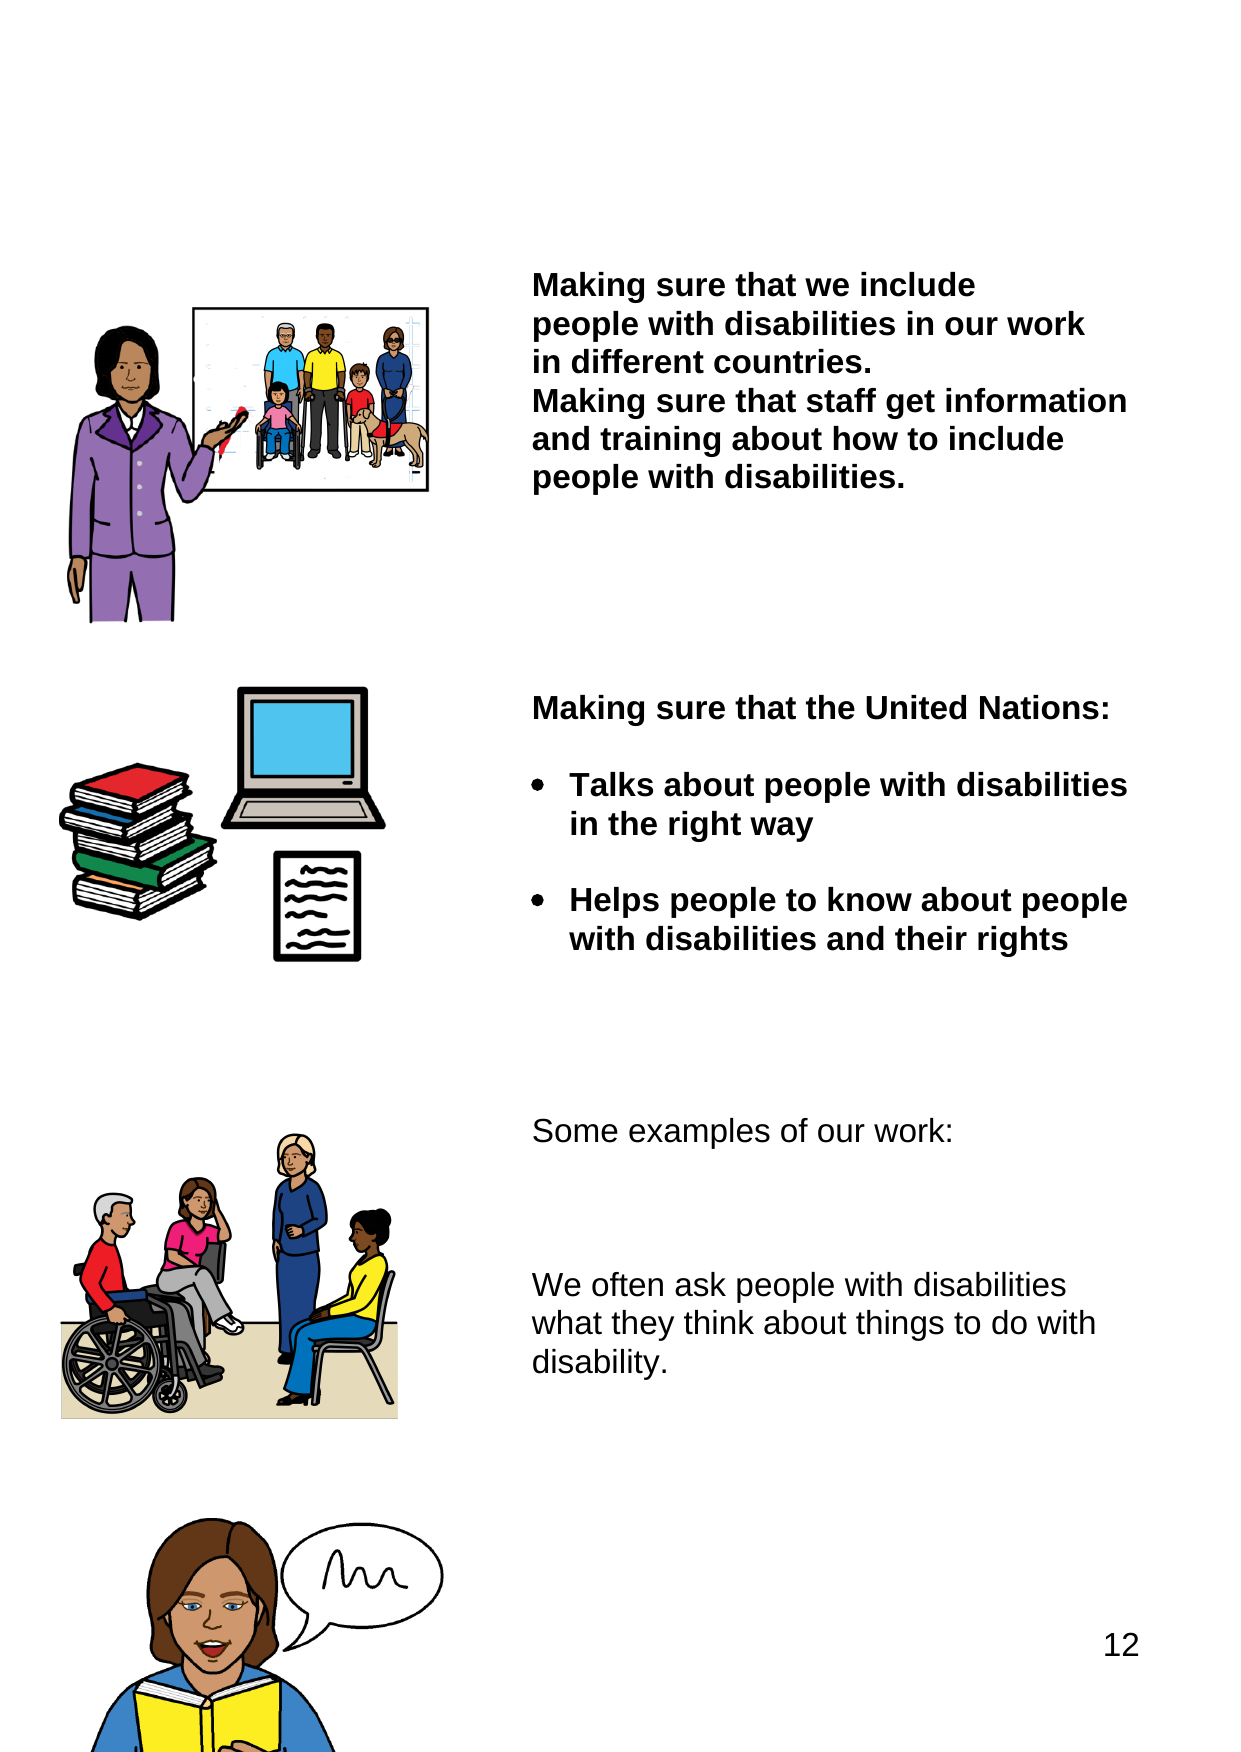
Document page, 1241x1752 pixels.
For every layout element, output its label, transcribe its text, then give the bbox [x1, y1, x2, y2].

text We often ask people with disabilities what they think about things to do with disability. [532, 1265, 1140, 1380]
text Making sure that staff get information and training about how to include people with disabilities. [532, 381, 1140, 496]
picture [59, 674, 395, 1007]
picture [49, 1122, 406, 1426]
list Talks about people with disabilities in the right way [532, 765, 1140, 842]
text Some examples of our work: [532, 1111, 1140, 1149]
picture [62, 297, 442, 647]
picture [49, 1508, 462, 1752]
text Making sure that we include people with disabilities in our work in different countries. [532, 265, 1140, 381]
list Helps people to know about people with disabilities and their rights [532, 880, 1140, 957]
text Making sure that the United Nations: [532, 688, 1140, 727]
